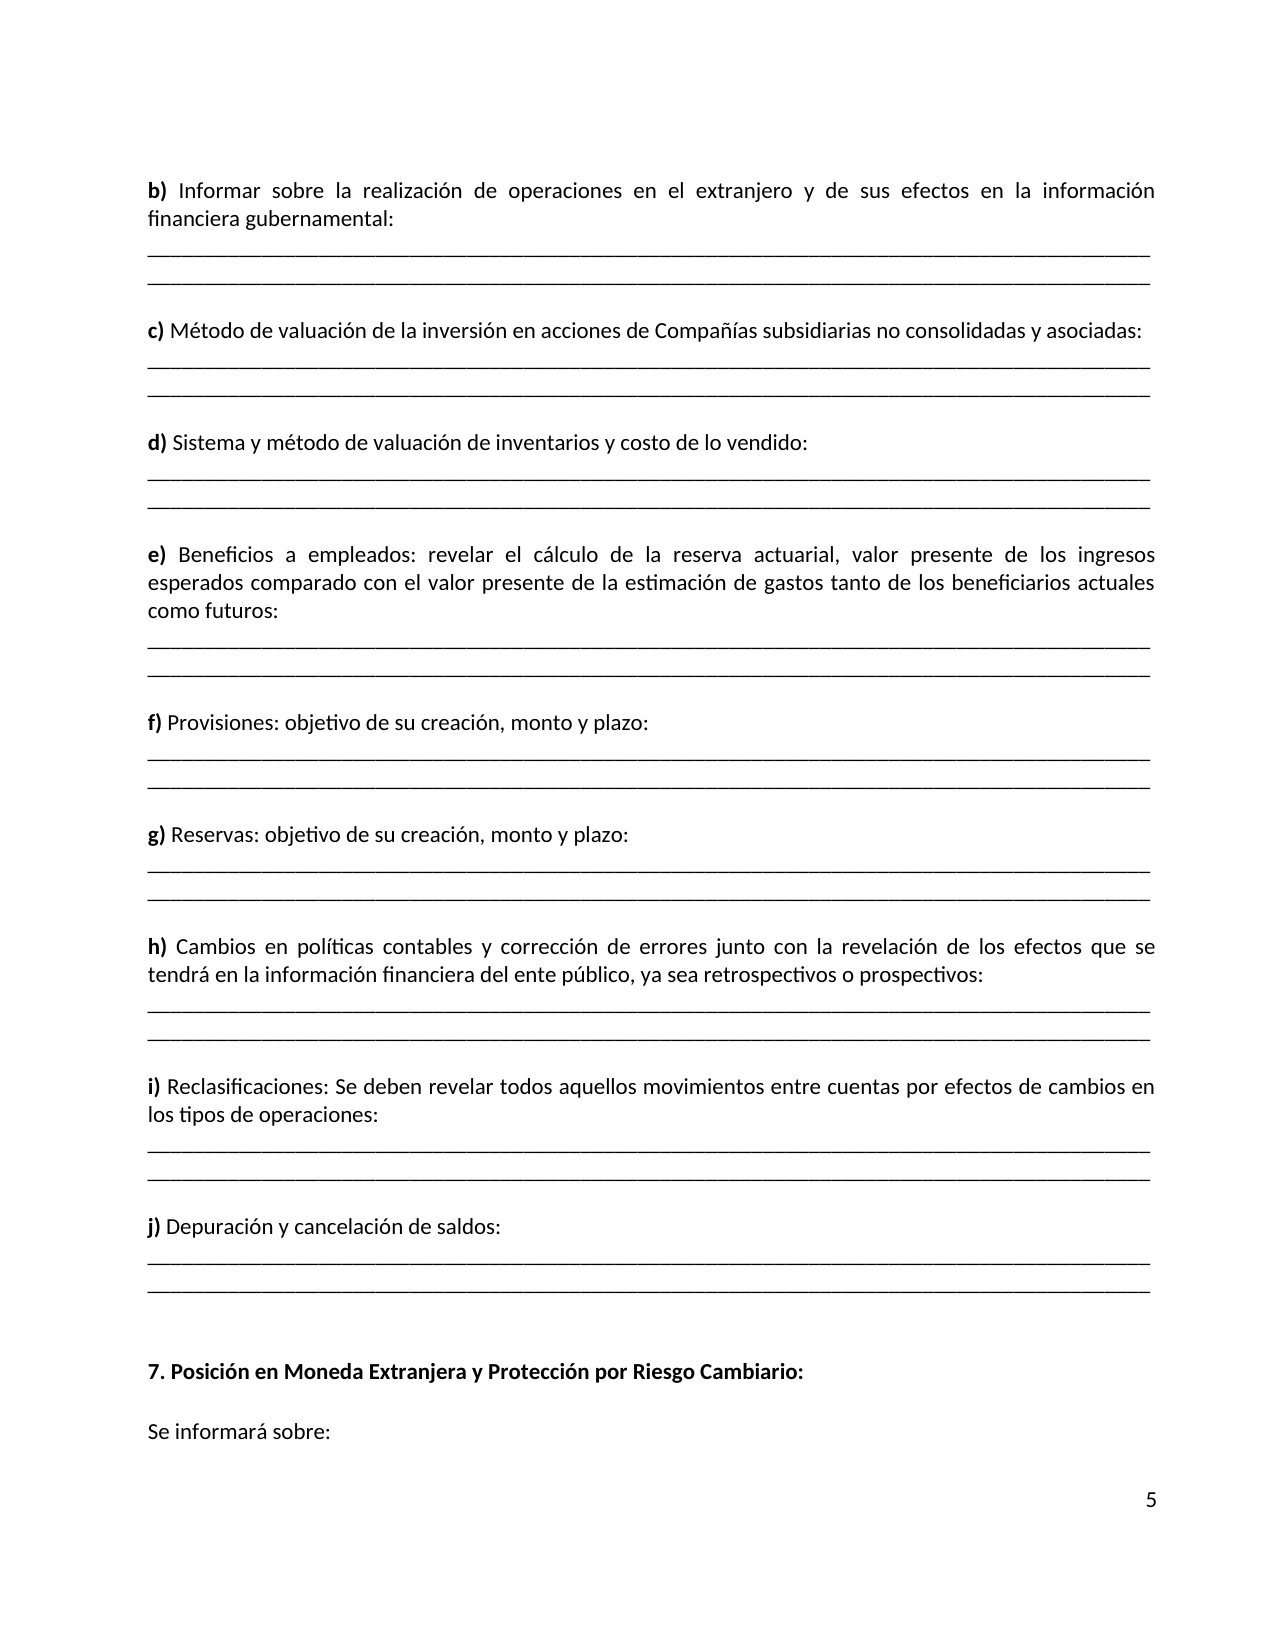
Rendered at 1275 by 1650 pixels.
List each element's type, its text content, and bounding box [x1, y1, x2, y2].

text j) Depuración y cancelación de saldos: [148, 1212, 1157, 1241]
text Se informará sobre: [148, 1417, 1157, 1445]
text c) Método de valuación de la inversión en acciones de Compañías subsidiarias no consolidadas y asociadas: [148, 316, 1157, 344]
subtitle 7. Posición en Moneda Extranjera y Protección por Riesgo Cambiario: [148, 1357, 1157, 1385]
text f) Provisiones: objetivo de su creación, monto y plazo: [148, 708, 1157, 736]
text h) Cambios en políticas contables y corrección de errores junto con la revelación de los efectos que se tendrá en la información financiera del ente público, ya sea retrospectivos o prospectivos: [148, 932, 1157, 988]
text d) Sistema y método de valuación de inventarios y costo de lo vendido: [148, 428, 1157, 456]
text g) Reservas: objetivo de su creación, monto y plazo: [148, 820, 1157, 848]
text b) Informar sobre la realización de operaciones en el extranjero y de sus efectos en la información financiera gubernamental: [148, 176, 1157, 232]
text e) Beneficios a empleados: revelar el cálculo de la reserva actuarial, valor presente de los ingresos esperados comparado con el valor presente de la estimación de gastos tanto de los beneficiarios actuales como futuros: [148, 540, 1157, 624]
text i) Reclasificaciones: Se deben revelar todos aquellos movimientos entre cuentas por efectos de cambios en los tipos de operaciones: [148, 1072, 1157, 1128]
